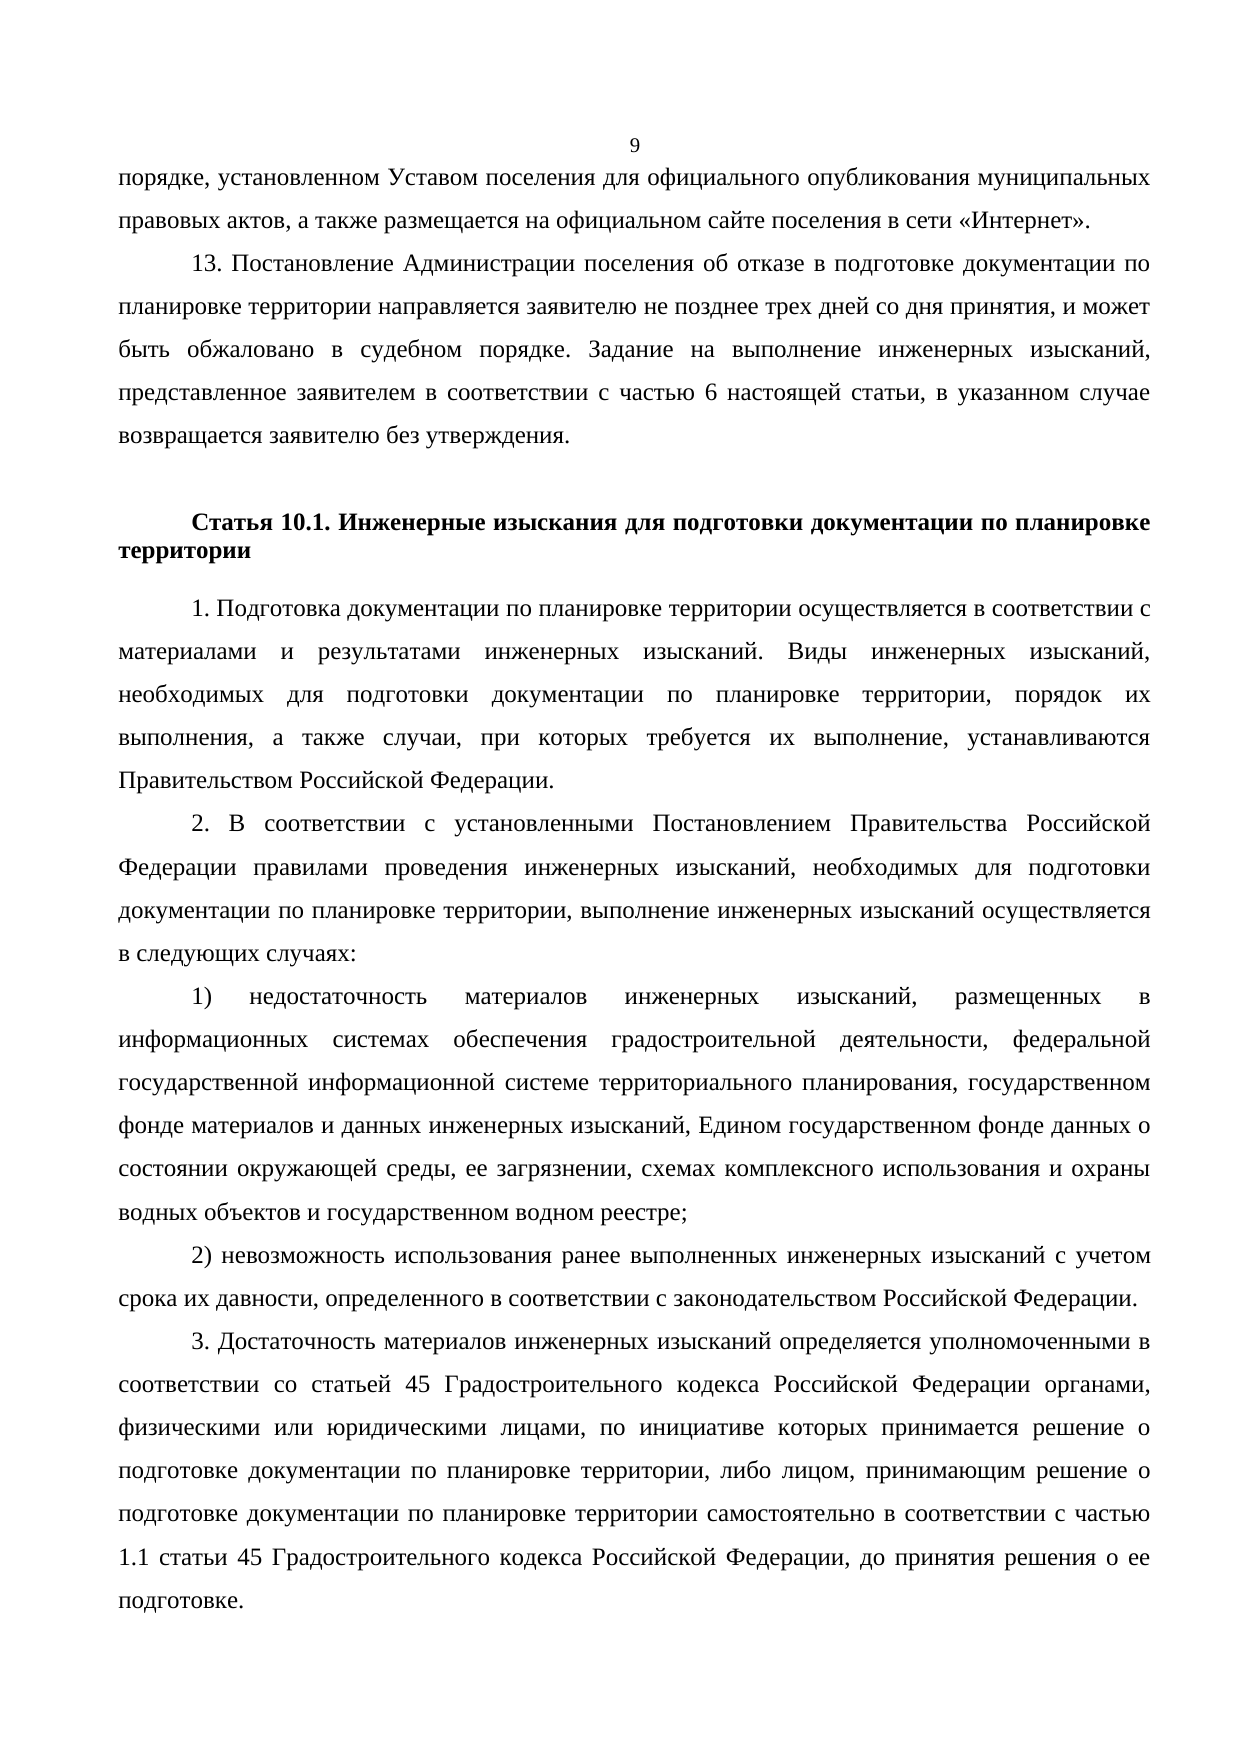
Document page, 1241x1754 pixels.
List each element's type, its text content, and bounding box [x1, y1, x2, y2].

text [118, 162, 1152, 233]
text 2. В соответствии с установленными Постановлением Правительства Российской Федерации правилами проведения инженерных изысканий, необходимых для подготовки документации по планировке территории, выполнение инженерных изысканий осуществляется в следующих случаях: [118, 808, 1152, 967]
text 3. Достаточность материалов инженерных изысканий определяется уполномоченными в соответствии со статьей 45 Градостроительного кодекса Российской Федерации органами, физическими или юридическими лицами, по инициативе которых принимается решение о подготовке документации по планировке территории, либо лицом, принимающим решение о подготовке документации по планировке территории самостоятельно в соответствии с частью 1.1 статьи 45 Градостроительного кодекса Российской Федерации, до принятия решения о ее подготовке. [118, 1326, 1152, 1613]
text 1. Подготовка документации по планировке территории осуществляется в соответствии с материалами и результатами инженерных изысканий. Виды инженерных изысканий, необходимых для подготовки документации по планировке территории, порядок их выполнения, а также случаи, при которых требуется их выполнение, устанавливаются Правительством Российской Федерации. [118, 593, 1152, 794]
text Статья 10.1. Инженерные изыскания для подготовки документации по планировке территории [118, 507, 1152, 564]
text 2) невозможность использования ранее выполненных инженерных изысканий с учетом срока их давности, определенного в соответствии с законодательством Российской Федерации. [118, 1240, 1152, 1312]
text 13. Постановление Администрации поселения об отказе в подготовке документации по планировке территории направляется заявителю не позднее трех дней со дня принятия, и может быть обжаловано в судебном порядке. Задание на выполнение инженерных изысканий, представленное заявителем в соответствии с частью 6 настоящей статьи, в указанном случае возвращается заявителю без утверждения. [118, 248, 1152, 449]
text 1) недостаточность материалов инженерных изысканий, размещенных в информационных системах обеспечения градостроительной деятельности, федеральной государственной информационной системе территориального планирования, государственном фонде материалов и данных инженерных изысканий, Едином государственном фонде данных о состоянии окружающей среды, ее загрязнении, схемах комплексного использования и охраны водных объектов и государственном водном реестре; [118, 981, 1152, 1225]
